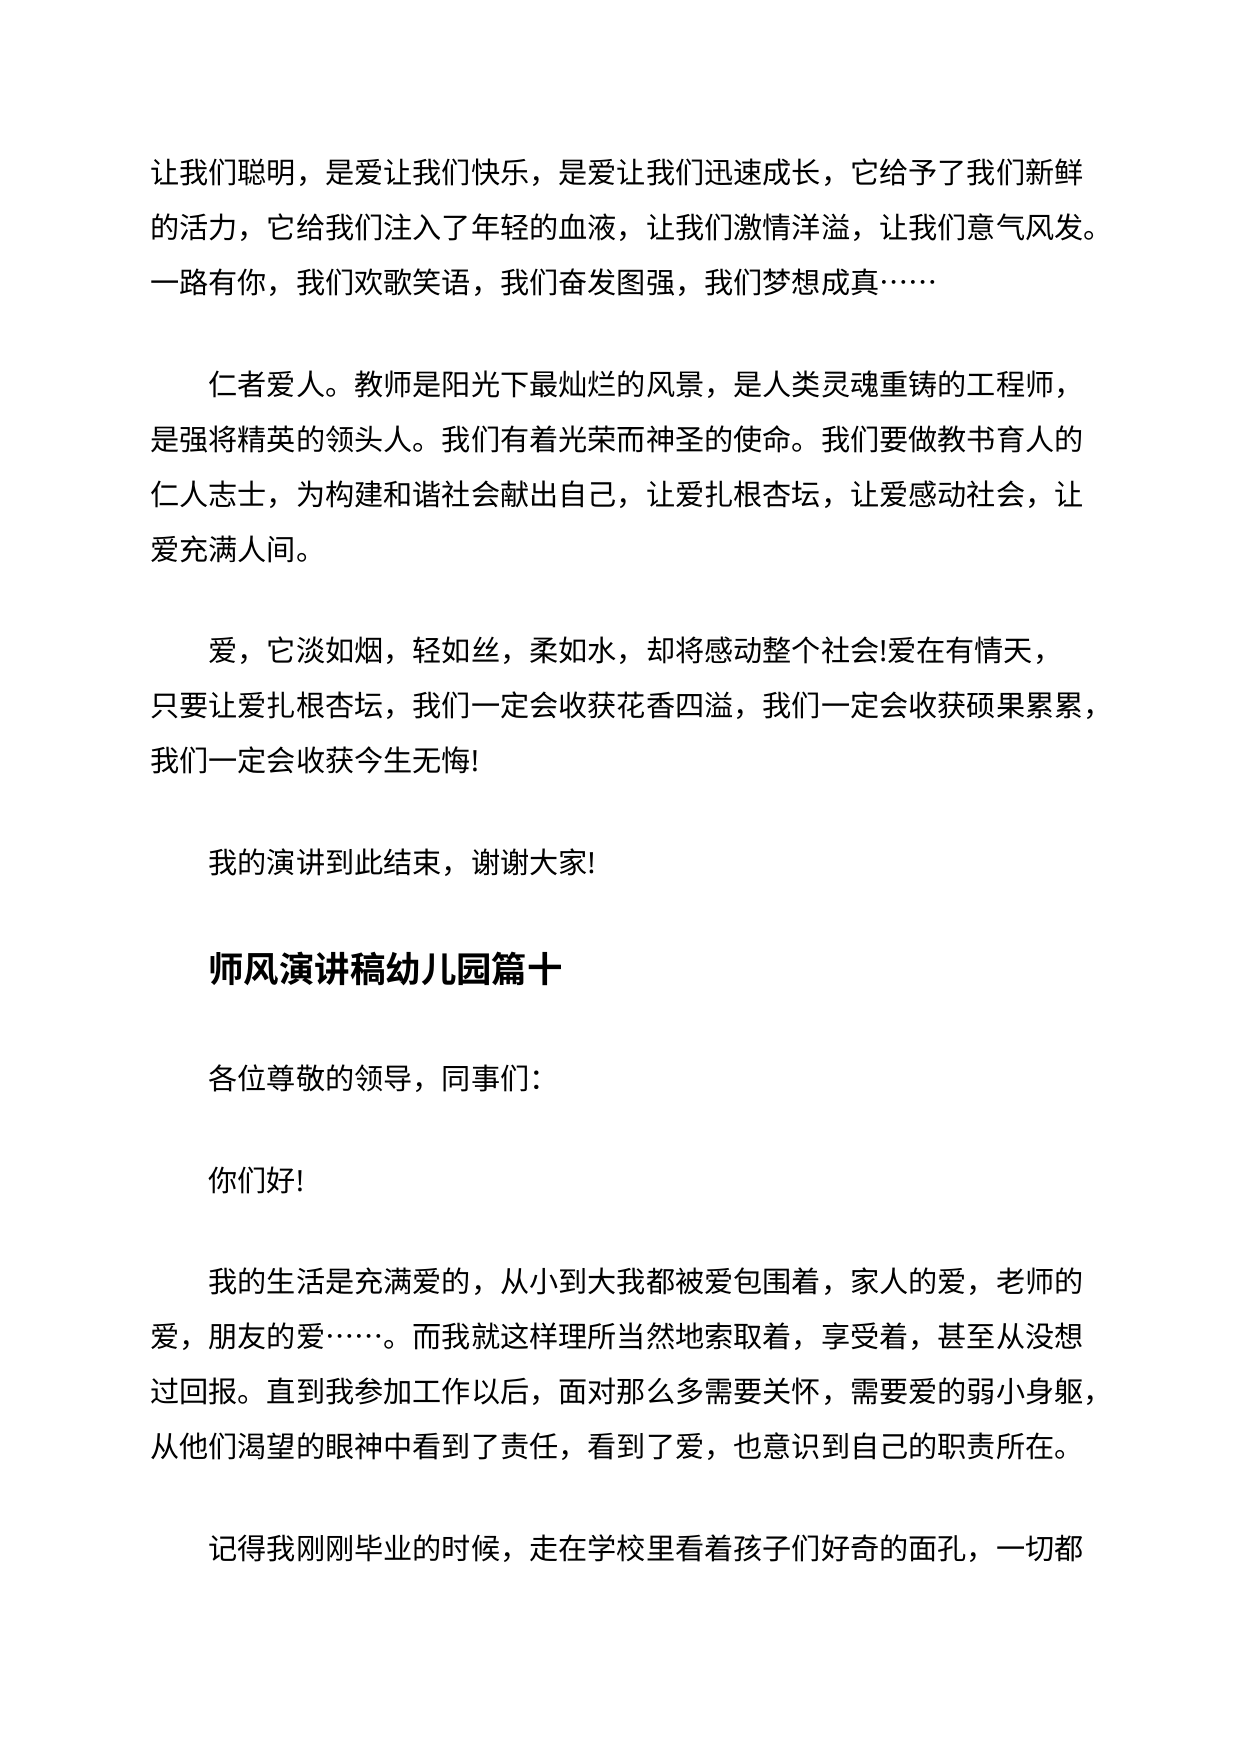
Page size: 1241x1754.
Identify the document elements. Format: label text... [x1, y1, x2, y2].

text 仁者爱人。教师是阳光下最灿烂的风景，是人类灵魂重铸的工程师，是强将精英的领头人。我们有着光荣而神圣的使命。我们要做教书育人的仁人志士，为构建和谐社会献出自己，让爱扎根杏坛，让爱感动社会，让爱充满人间。 [150, 362, 1090, 568]
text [150, 1526, 1090, 1568]
text 师风演讲稿幼儿园篇十 [150, 942, 1090, 993]
text 各位尊敬的领导，同事们： [150, 1055, 1090, 1098]
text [150, 150, 1090, 302]
text 你们好! [150, 1157, 1090, 1199]
text 我的演讲到此结束，谢谢大家! [150, 840, 1090, 882]
text 我的生活是充满爱的，从小到大我都被爱包围着，家人的爱，老师的爱，朋友的爱……。而我就这样理所当然地索取着，享受着，甚至从没想过回报。直到我参加工作以后，面对那么多需要关怀，需要爱的弱小身躯，从他们渴望的眼神中看到了责任，看到了爱，也意识到自己的职责所在。 [150, 1259, 1090, 1466]
text 爱，它淡如烟，轻如丝，柔如水，却将感动整个社会!爱在有情天，只要让爱扎根杏坛，我们一定会收获花香四溢，我们一定会收获硕果累累，我们一定会收获今生无悔! [150, 628, 1090, 780]
